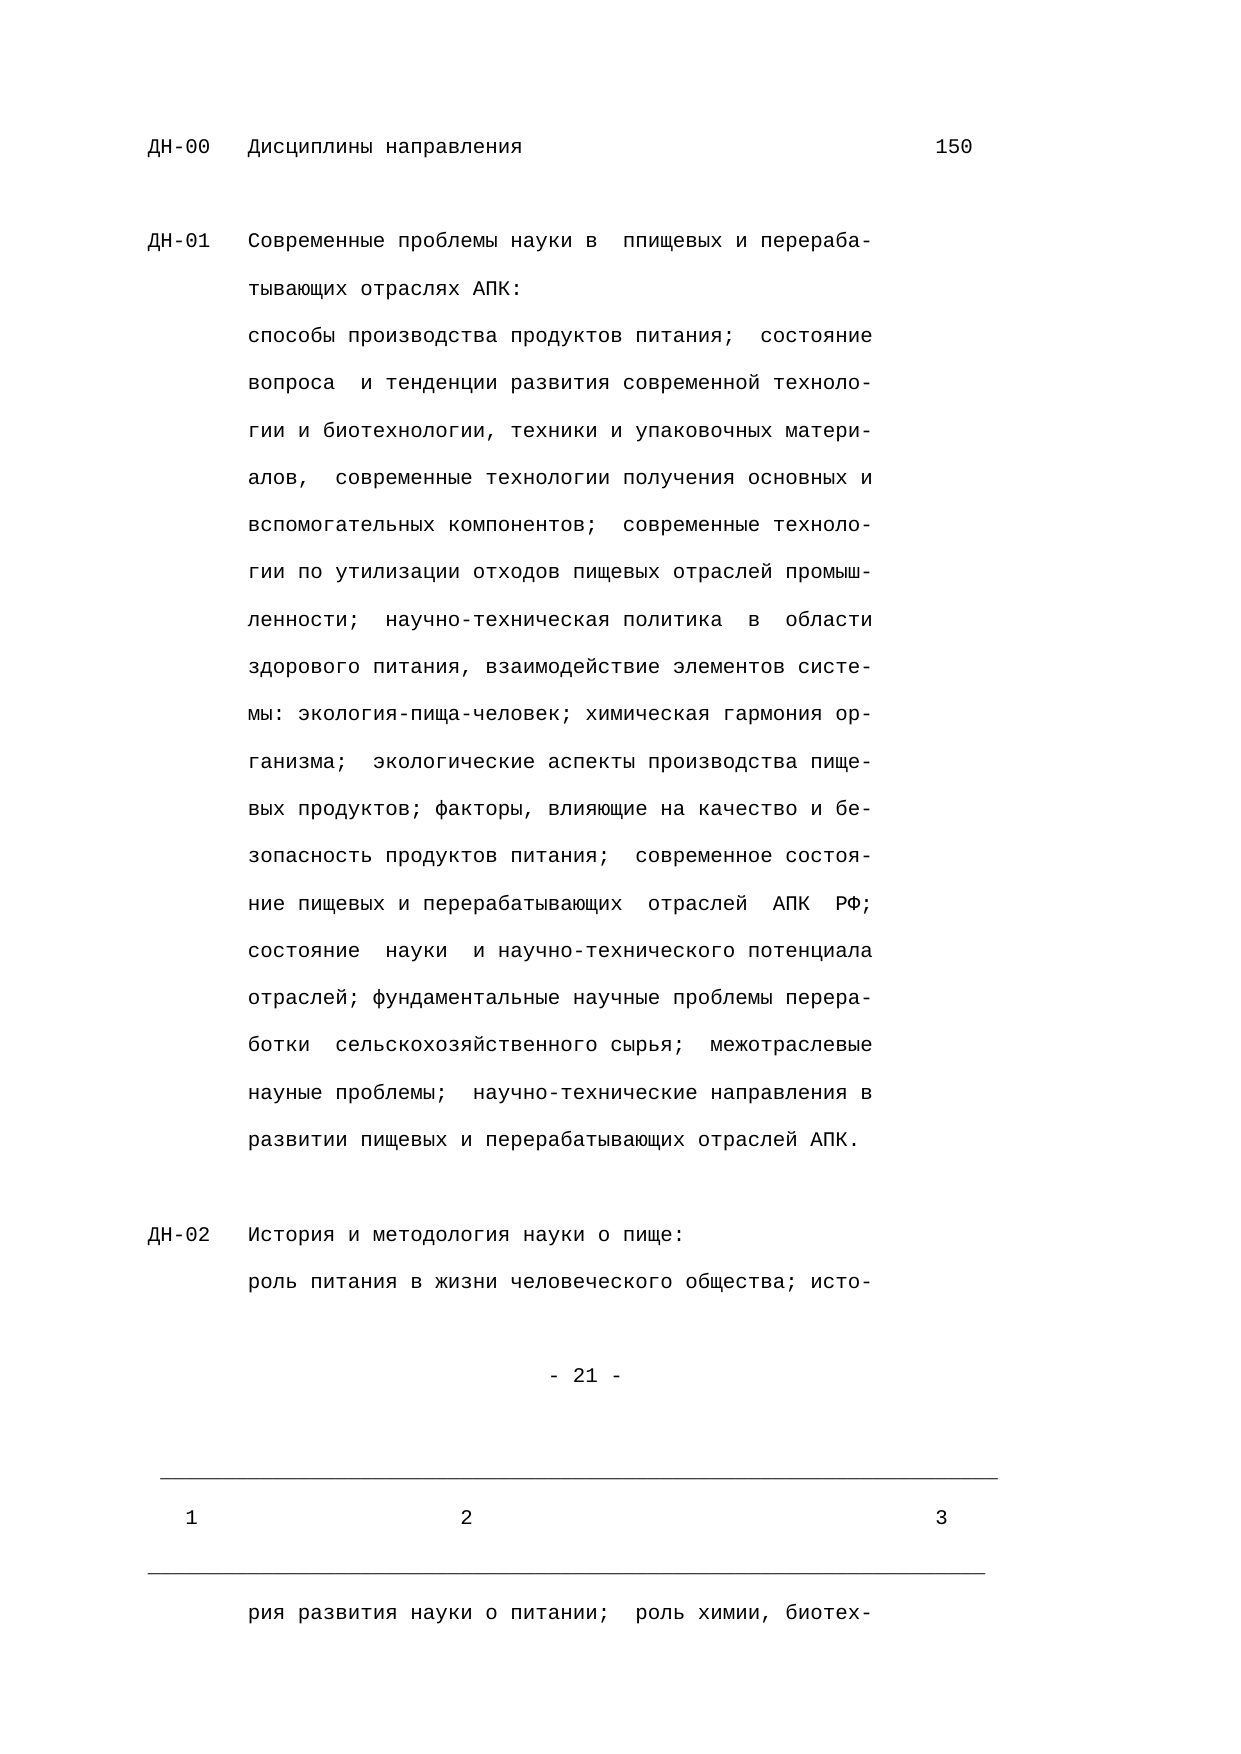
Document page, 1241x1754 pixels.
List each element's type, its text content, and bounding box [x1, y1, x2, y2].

text ленности; научно-техническая политика в области [148, 609, 1152, 632]
text гии и биотехнологии, техники и упаковочных матери- [148, 420, 1152, 443]
text гии по утилизации отходов пищевых отраслей промыш- [148, 562, 1152, 585]
text тывающих отраслях АПК: [148, 278, 1152, 301]
text алов, современные технологии получения основных и [148, 467, 1152, 491]
text вспомогательных компонентов; современные техноло- [148, 514, 1152, 538]
text ДН-00 Дисциплины направления 150 [148, 136, 1152, 159]
text ДН-01 Современные проблемы науки в ппищевых и перераба- [148, 231, 1152, 254]
text науные проблемы; научно-технические направления в [148, 1082, 1152, 1105]
text ___________________________________________________________________ [148, 1460, 1152, 1484]
text состояние науки и научно-технического потенциала [148, 940, 1152, 963]
text - 21 - [148, 1366, 1152, 1389]
text рия развития науки о питании; роль химии, биотех- [148, 1602, 1152, 1626]
text здорового питания, взаимодействие элементов систе- [148, 656, 1152, 680]
text вопроса и тенденции развития современной техноло- [148, 372, 1152, 396]
text развитии пищевых и перерабатывающих отраслей АПК. [148, 1129, 1152, 1153]
text ние пищевых и перерабатывающих отраслей АПК РФ; [148, 893, 1152, 916]
text ___________________________________________________________________ [148, 1555, 1152, 1578]
text отраслей; фундаментальные научные проблемы перера- [148, 987, 1152, 1011]
text 1 2 3 [148, 1507, 1152, 1531]
text ДН-02 История и методология науки о пище: [148, 1224, 1152, 1247]
text ботки сельскохозяйственного сырья; межотраслевые [148, 1034, 1152, 1058]
text ганизма; экологические аспекты производства пище- [148, 751, 1152, 774]
text вых продуктов; факторы, влияющие на качество и бе- [148, 798, 1152, 822]
text роль питания в жизни человеческого общества; исто- [148, 1271, 1152, 1294]
text зопасность продуктов питания; современное состоя- [148, 845, 1152, 869]
text мы: экология-пища-человек; химическая гармония ор- [148, 703, 1152, 727]
text способы производства продуктов питания; состояние [148, 325, 1152, 349]
